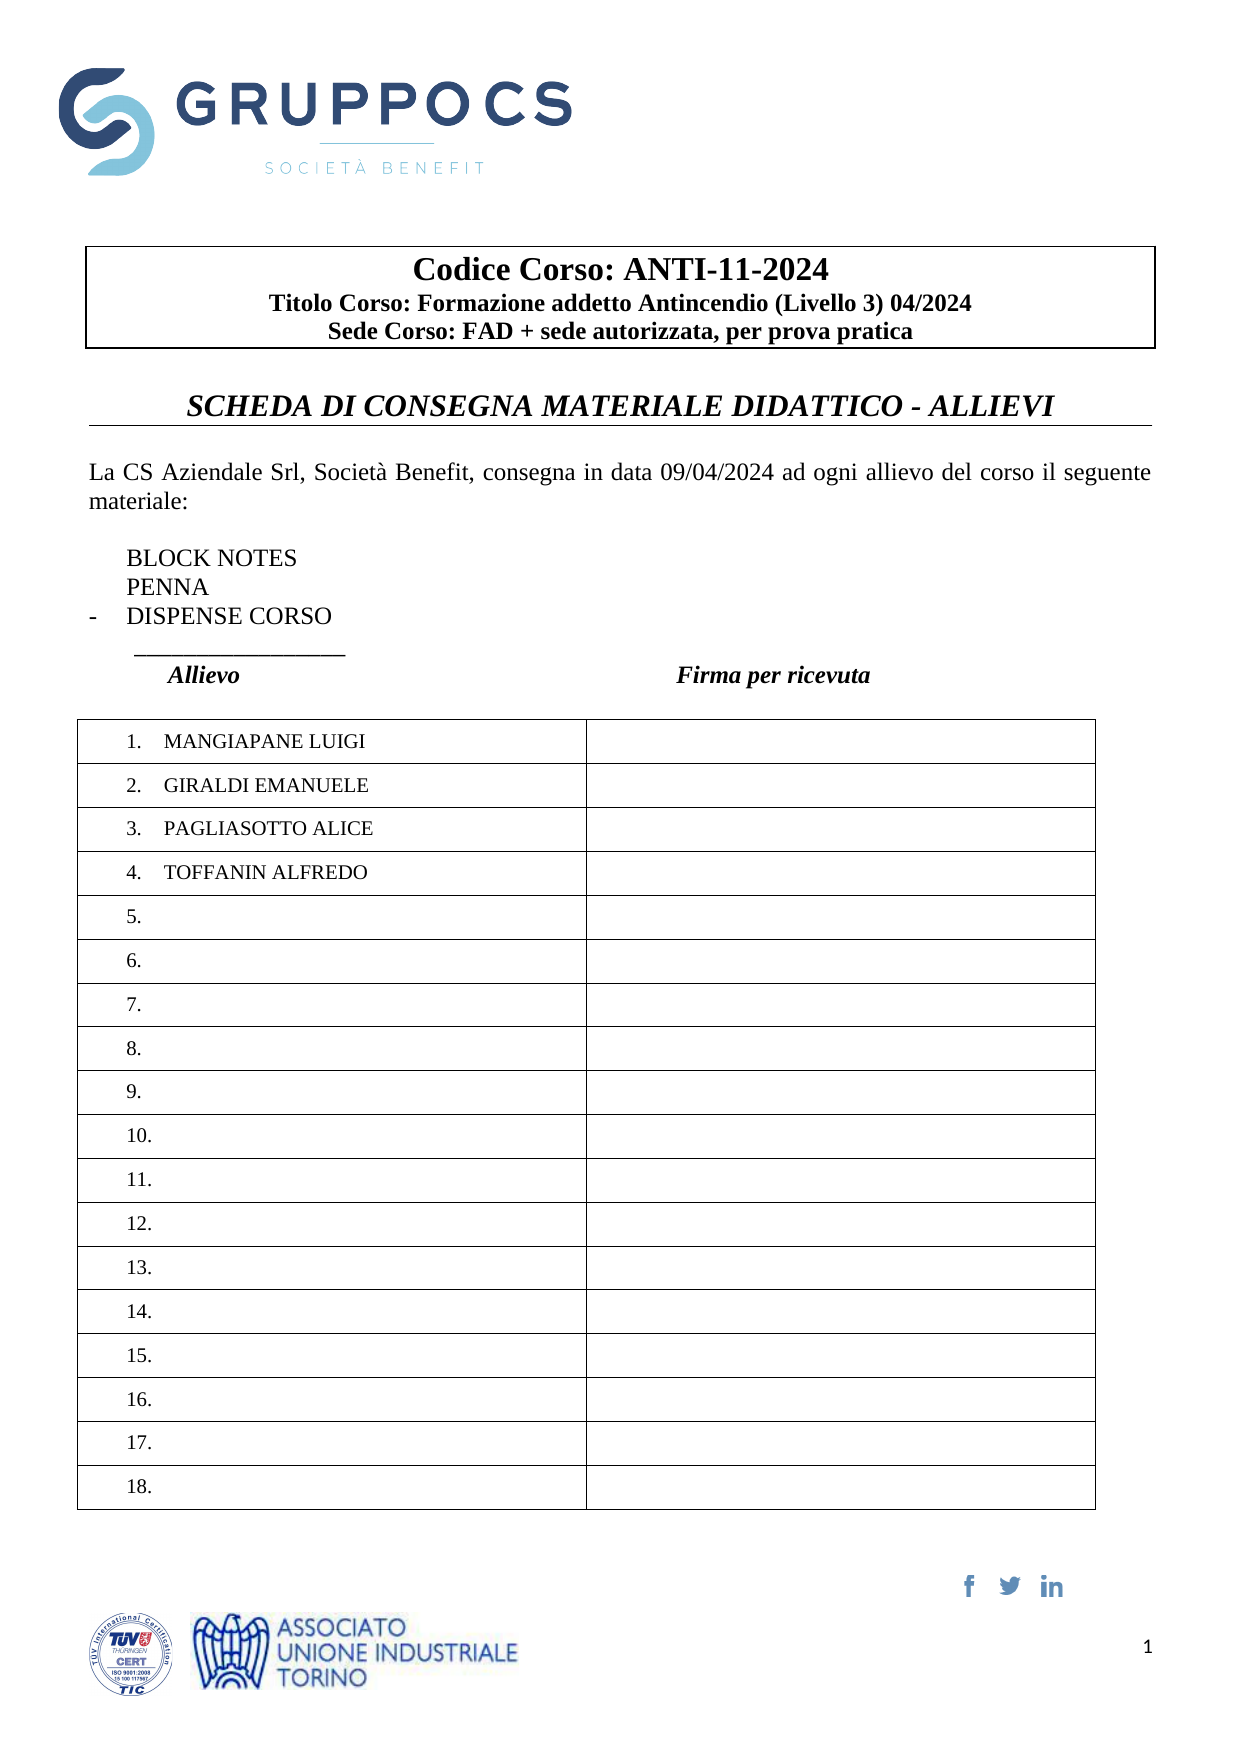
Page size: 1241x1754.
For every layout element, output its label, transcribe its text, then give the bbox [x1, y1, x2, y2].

table_cell [587, 896, 1095, 938]
table_cell [587, 1027, 1095, 1070]
table_cell [78, 1159, 586, 1202]
table_cell [587, 1466, 1095, 1509]
table_cell [587, 852, 1095, 895]
table_cell [587, 1115, 1095, 1158]
list DISPENSE CORSO [88, 601, 1152, 629]
table_cell [78, 1027, 586, 1070]
table_cell [78, 1115, 586, 1158]
table_cell [78, 984, 586, 1026]
table_cell [587, 1071, 1095, 1114]
table_cell [78, 1247, 586, 1289]
table_cell [587, 1203, 1095, 1246]
table_cell [78, 940, 586, 982]
table_cell [587, 764, 1095, 807]
table_cell [587, 1378, 1095, 1421]
text BLOCK NOTES [126, 543, 1152, 572]
picture [190, 1612, 520, 1690]
text _________________ [88, 629, 1152, 660]
picture [89, 1613, 173, 1696]
table_header [587, 720, 1095, 763]
table_cell [78, 896, 586, 938]
table_cell [78, 1203, 586, 1246]
table_cell [587, 808, 1095, 851]
table_cell [587, 940, 1095, 982]
text Titolo Corso: Formazione addetto Antincendio (Livello 3) 04/2024 [88, 288, 1152, 313]
picture [58, 68, 580, 178]
table_cell [78, 1378, 586, 1421]
table_cell PAGLIASOTTO ALICE [78, 808, 586, 851]
text SCHEDA DI CONSEGNA MATERIALE DIDATTICO - ALLIEVI [88, 387, 1152, 426]
text PENNA [126, 572, 1152, 601]
table_cell [78, 1466, 586, 1509]
table_cell [78, 1290, 586, 1333]
text La CS Aziendale Srl, Società Benefit, consegna in data 09/04/2024 ad ogni allievo del corso il seguente materiale: [88, 457, 1152, 514]
table_cell [587, 1290, 1095, 1333]
table_header MANGIAPANE LUIGI [78, 720, 586, 763]
table_cell [587, 1334, 1095, 1377]
picture [964, 1575, 1063, 1597]
text Allievo Firma per ricevuta [88, 660, 1152, 689]
table_cell [587, 1247, 1095, 1289]
text Codice Corso: ANTI-11-2024 [87, 247, 1154, 288]
table_cell [78, 1422, 586, 1465]
table_cell TOFFANIN ALFREDO [78, 852, 586, 895]
table_cell GIRALDI EMANUELE [78, 764, 586, 807]
table_cell [587, 1159, 1095, 1202]
table_cell [78, 1071, 586, 1114]
table_cell [587, 984, 1095, 1026]
table_cell [587, 1422, 1095, 1465]
table_cell [78, 1334, 586, 1377]
text Sede Corso: FAD + sede autorizzata, per prova pratica [87, 313, 1154, 347]
